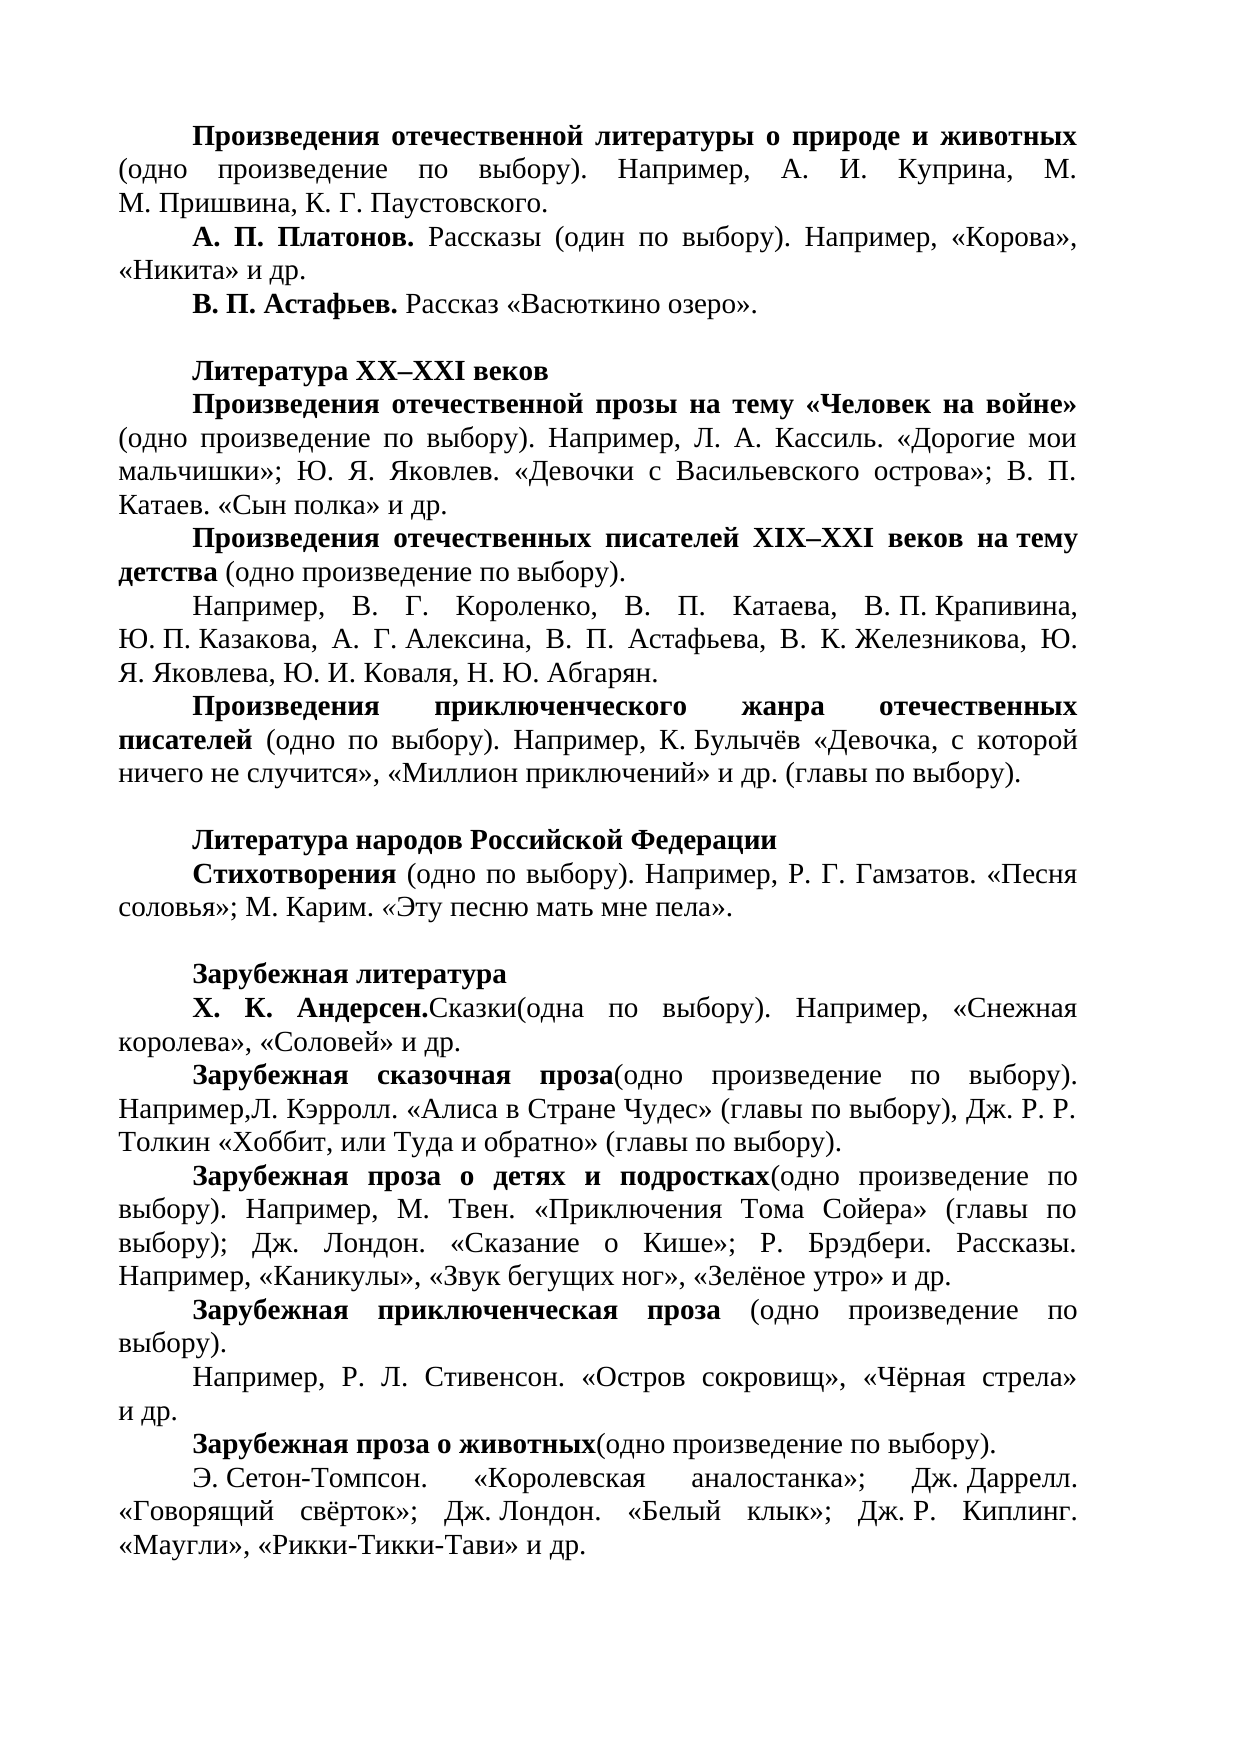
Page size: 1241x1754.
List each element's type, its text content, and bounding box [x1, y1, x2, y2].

text В. П. Астафьев. Рассказ «Васюткино озеро». [118, 286, 1078, 319]
text Произведения приключенческого жанра отечественных писателей (одно по выбору). Например, К. Булычёв «Девочка, с которой ничего не случится», «Миллион приключений» и др. (главы по выбору). [118, 688, 1078, 789]
text Стихотворения (одно по выбору). Например, Р. Г. Гамзатов. «Песня соловья»; М. Карим. «Эту песню мать мне пела». [118, 856, 1078, 923]
text Зарубежная сказочная проза(одно произведение по выбору). Например,Л. Кэрролл. «Алиса в Стране Чудес» (главы по выбору), Дж. Р. Р. Толкин «Хоббит, или Туда и обратно» (главы по выбору). [118, 1057, 1078, 1158]
text А. П. Платонов. Рассказы (один по выбору). Например, «Корова», «Никита» и др. [118, 219, 1078, 286]
text Зарубежная литература [118, 957, 1078, 990]
text Произведения отечественных писателей XIX–XXI веков на тему детства (одно произведение по выбору). [118, 521, 1078, 588]
text Например, Р. Л. Стивенсон. «Остров сокровищ», «Чёрная стрела» и др. [118, 1359, 1078, 1426]
text Литература народов Российской Федерации [118, 822, 1078, 856]
text Например, В. Г. Короленко, В. П. Катаева, В. П. Крапивина, Ю. П. Казакова, А. Г. Алексина, В. П. Астафьева, В. К. Железникова, Ю. Я. Яковлева, Ю. И. Коваля, Н. Ю. Абгарян. [118, 588, 1078, 688]
text Зарубежная проза о животных(одно произведение по выбору). [118, 1426, 1078, 1460]
text Произведения отечественной прозы на тему «Человек на войне» (одно произведение по выбору). Например, Л. А. Кассиль. «Дорогие мои мальчишки»; Ю. Я. Яковлев. «Девочки с Васильевского острова»; В. П. Катаев. «Сын полка» и др. [118, 386, 1078, 521]
text Х. К. Андерсен.Сказки(одна по выбору). Например, «Снежная королева», «Соловей» и др. [118, 990, 1078, 1057]
text Произведения отечественной литературы о природе и животных (одно произведение по выбору). Например, А. И. Куприна, М. М. Пришвина, К. Г. Паустовского. [118, 118, 1078, 219]
text Зарубежная приключенческая проза (одно произведение по выбору). [118, 1292, 1078, 1359]
text Э. Сетон-Томпсон. «Королевская аналостанка»; Дж. Даррелл. «Говорящий свёрток»; Дж. Лондон. «Белый клык»; Дж. Р. Киплинг. «Маугли», «Рикки-Тикки-Тави» и др. [118, 1460, 1078, 1560]
text Литература XX–XXI веков [118, 353, 1078, 386]
text Зарубежная проза о детях и подростках(одно произведение по выбору). Например, М. Твен. «Приключения Тома Сойера» (главы по выбору); Дж. Лондон. «Сказание о Кише»; Р. Брэдбери. Рассказы. Например, «Каникулы», «Звук бегущих ног», «Зелёное утро» и др. [118, 1158, 1078, 1292]
